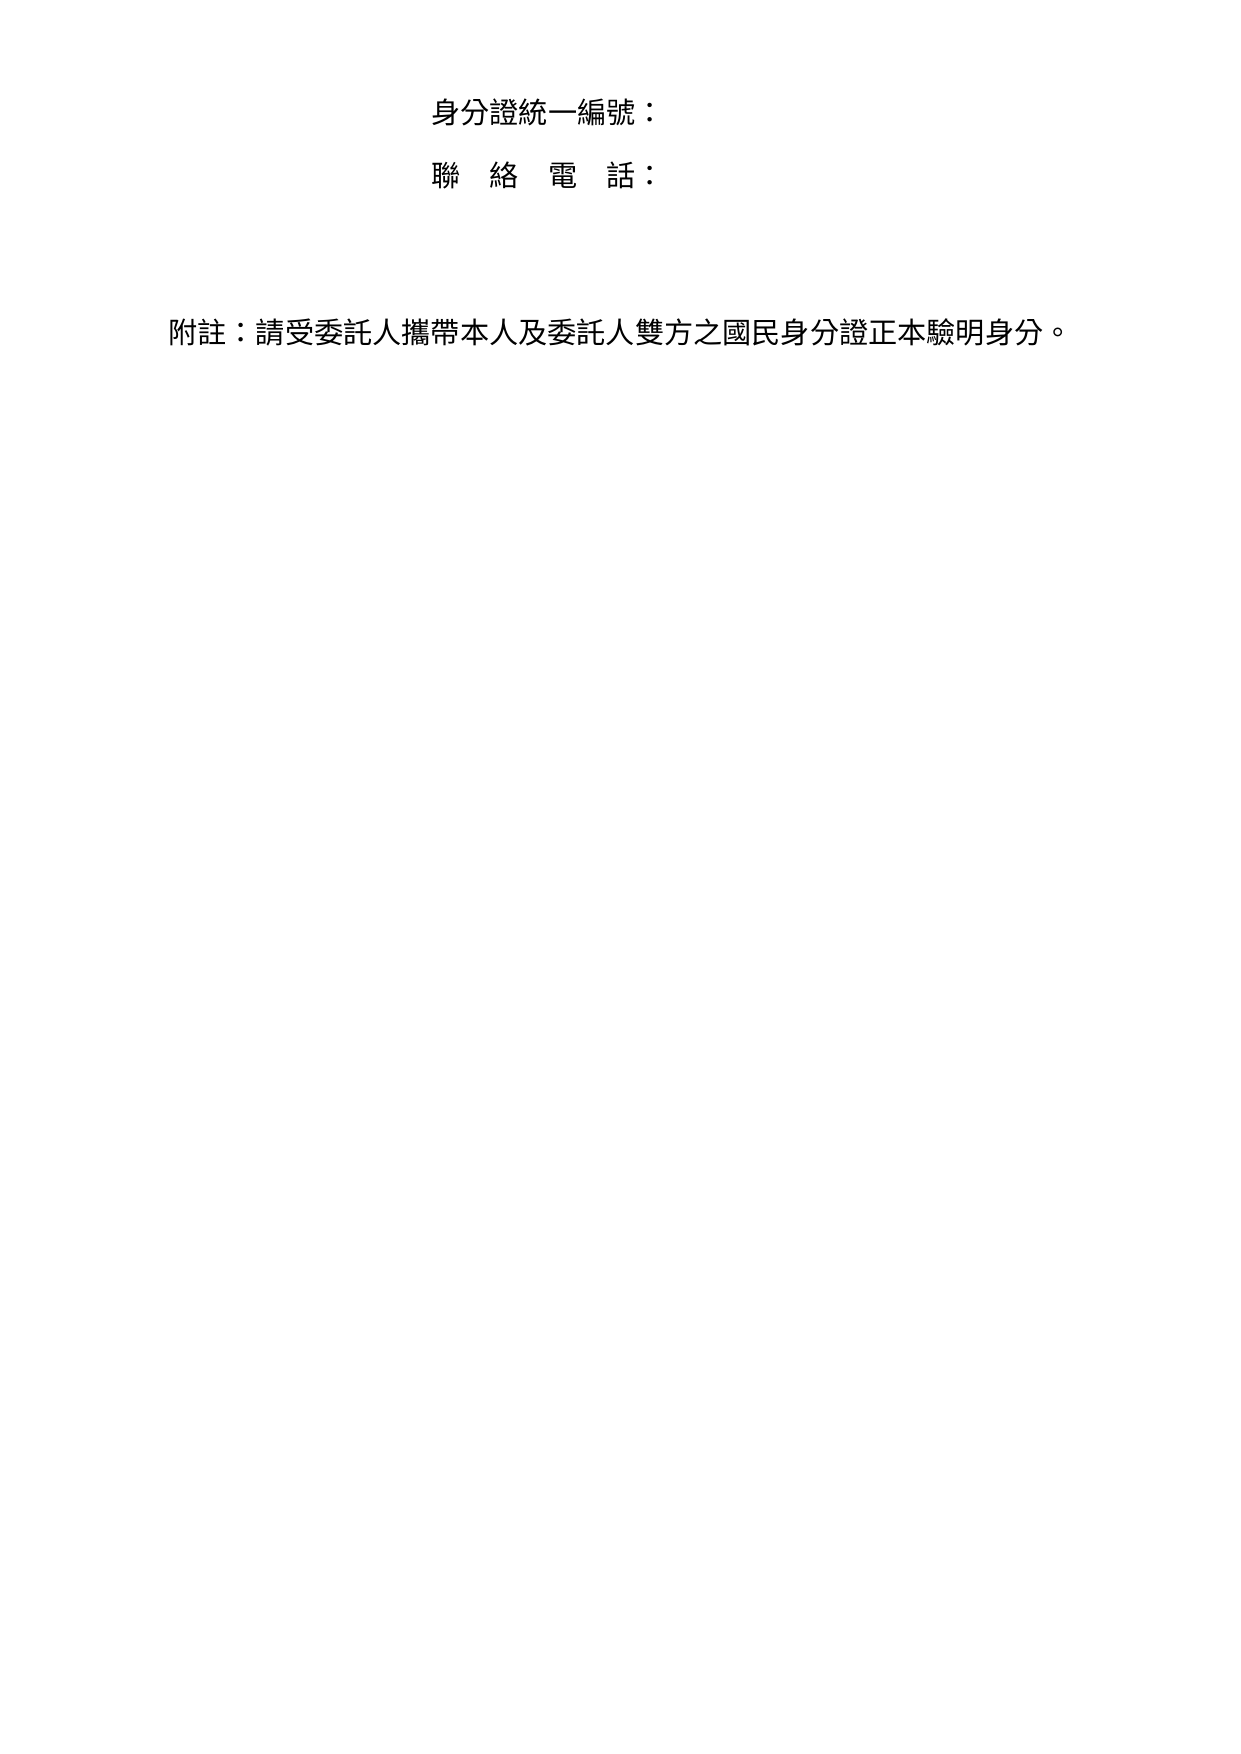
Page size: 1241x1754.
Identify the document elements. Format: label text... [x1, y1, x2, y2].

text 附註：請受委託人攜帶本人及委託人雙方之國民身分證正本驗明身分。 [75, 293, 1165, 368]
text 身分證統一編號： [425, 89, 1165, 132]
text 聯 絡 電 話： [425, 153, 1165, 195]
